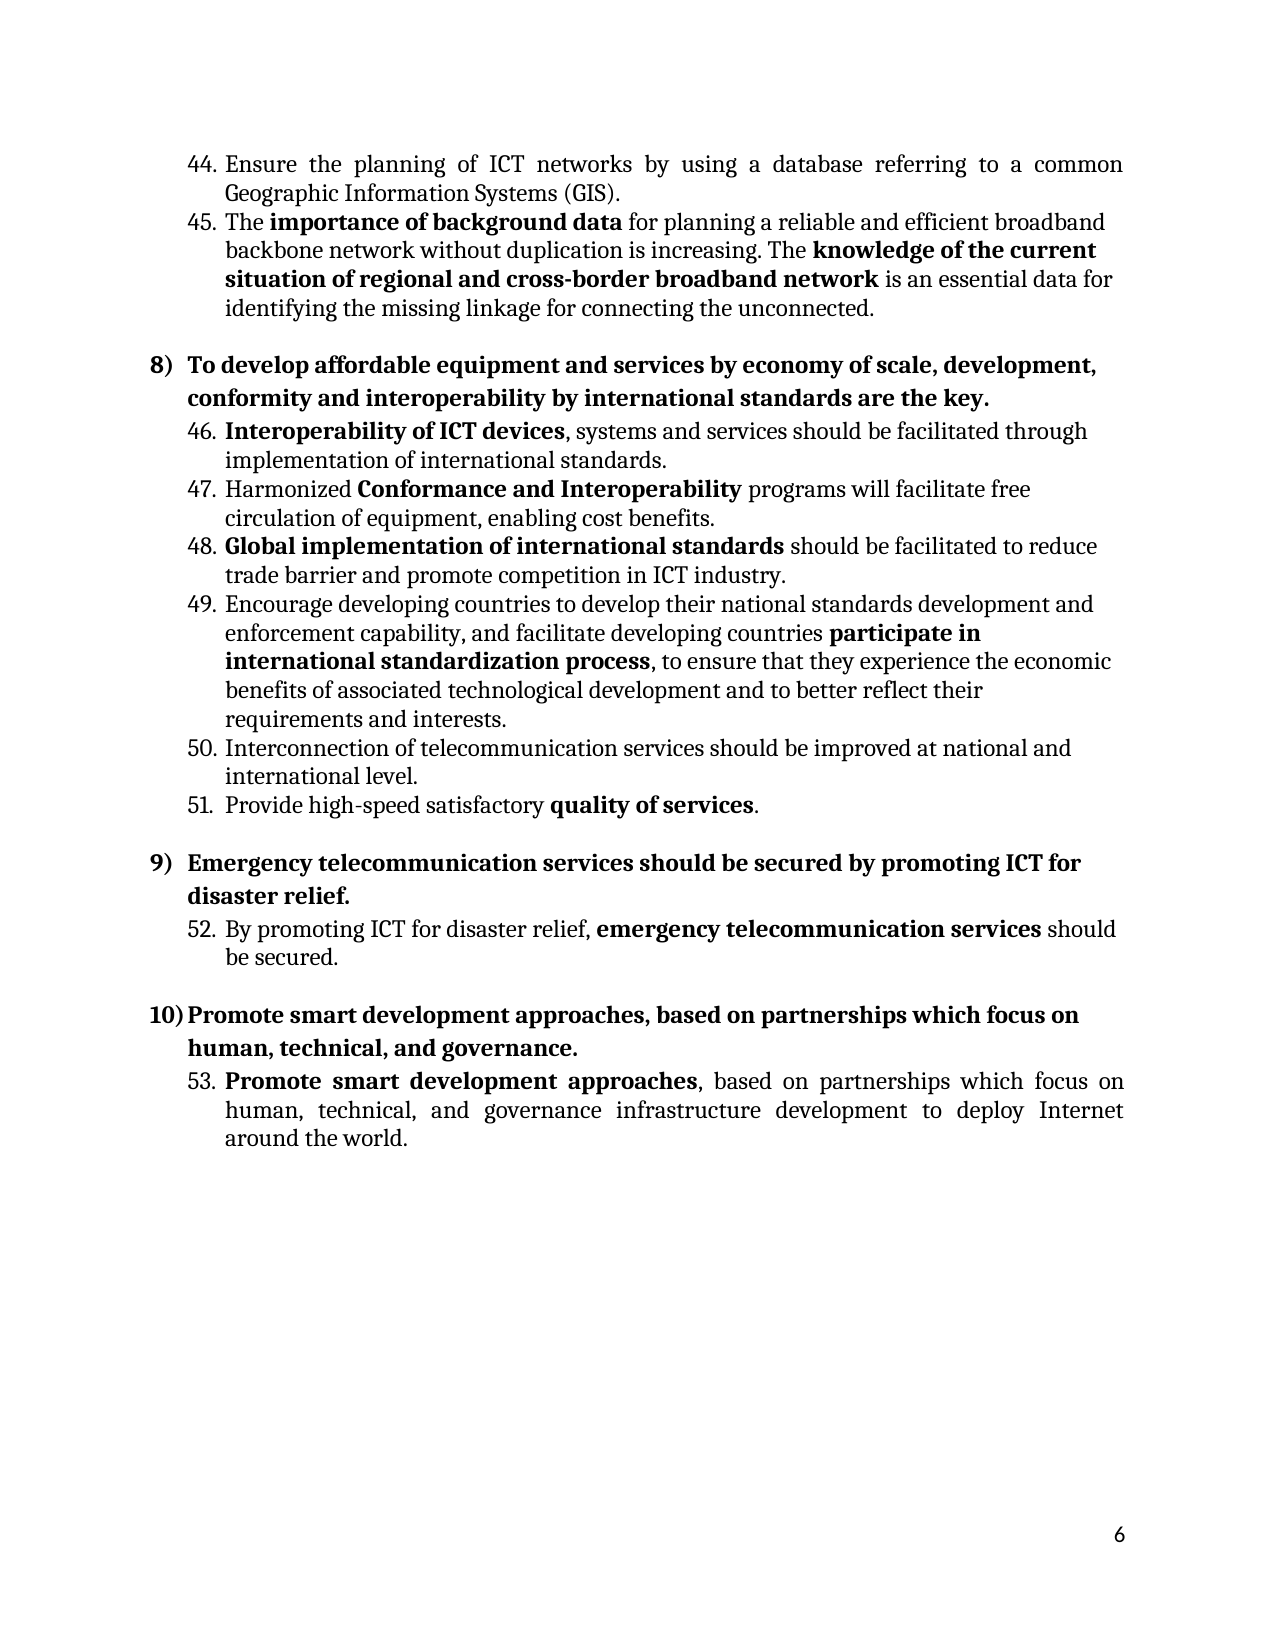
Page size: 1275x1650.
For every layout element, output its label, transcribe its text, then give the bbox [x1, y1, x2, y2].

list Promote smart development approaches, based on partnerships which focus on human, technical, and governance. [150, 1001, 1125, 1063]
list By promoting ICT for disaster relief, emergency telecommunication services should be secured. [187, 914, 1125, 972]
list Harmonized Conformance and Interoperability programs will facilitate free circulation of equipment, enabling cost benefits. [187, 475, 1125, 532]
list Global implementation of international standards should be facilitated to reduce trade barrier and promote competition in ICT industry. [187, 532, 1125, 590]
list Provide high-speed satisfactory quality of services. [187, 791, 1125, 820]
list Emergency telecommunication services should be secured by promoting ICT for disaster relief. [150, 848, 1125, 910]
list Interoperability of ICT devices, systems and services should be facilitated through implementation of international standards. [187, 417, 1125, 475]
list Promote smart development approaches, based on partnerships which focus on human, technical, and governance infrastructure development to deploy Internet around the world. [187, 1067, 1125, 1153]
list The importance of background data for planning a reliable and efficient broadband backbone network without duplication is increasing. The knowledge of the current situation of regional and cross-border broadband network is an essential data for identifying the missing linkage for connecting the unconnected. [187, 207, 1125, 322]
list Interconnection of telecommunication services should be improved at national and international level. [187, 733, 1125, 791]
list To develop affordable equipment and services by economy of scale, development, conformity and interoperability by international standards are the key. [150, 351, 1125, 413]
list Ensure the planning of ICT networks by using a database referring to a common Geographic Information Systems (GIS). [187, 150, 1125, 207]
list Encourage developing countries to develop their national standards development and enforcement capability, and facilitate developing countries participate in international standardization process, to ensure that they experience the economic benefits of associated technological development and to better reflect their requirements and interests. [187, 590, 1125, 733]
